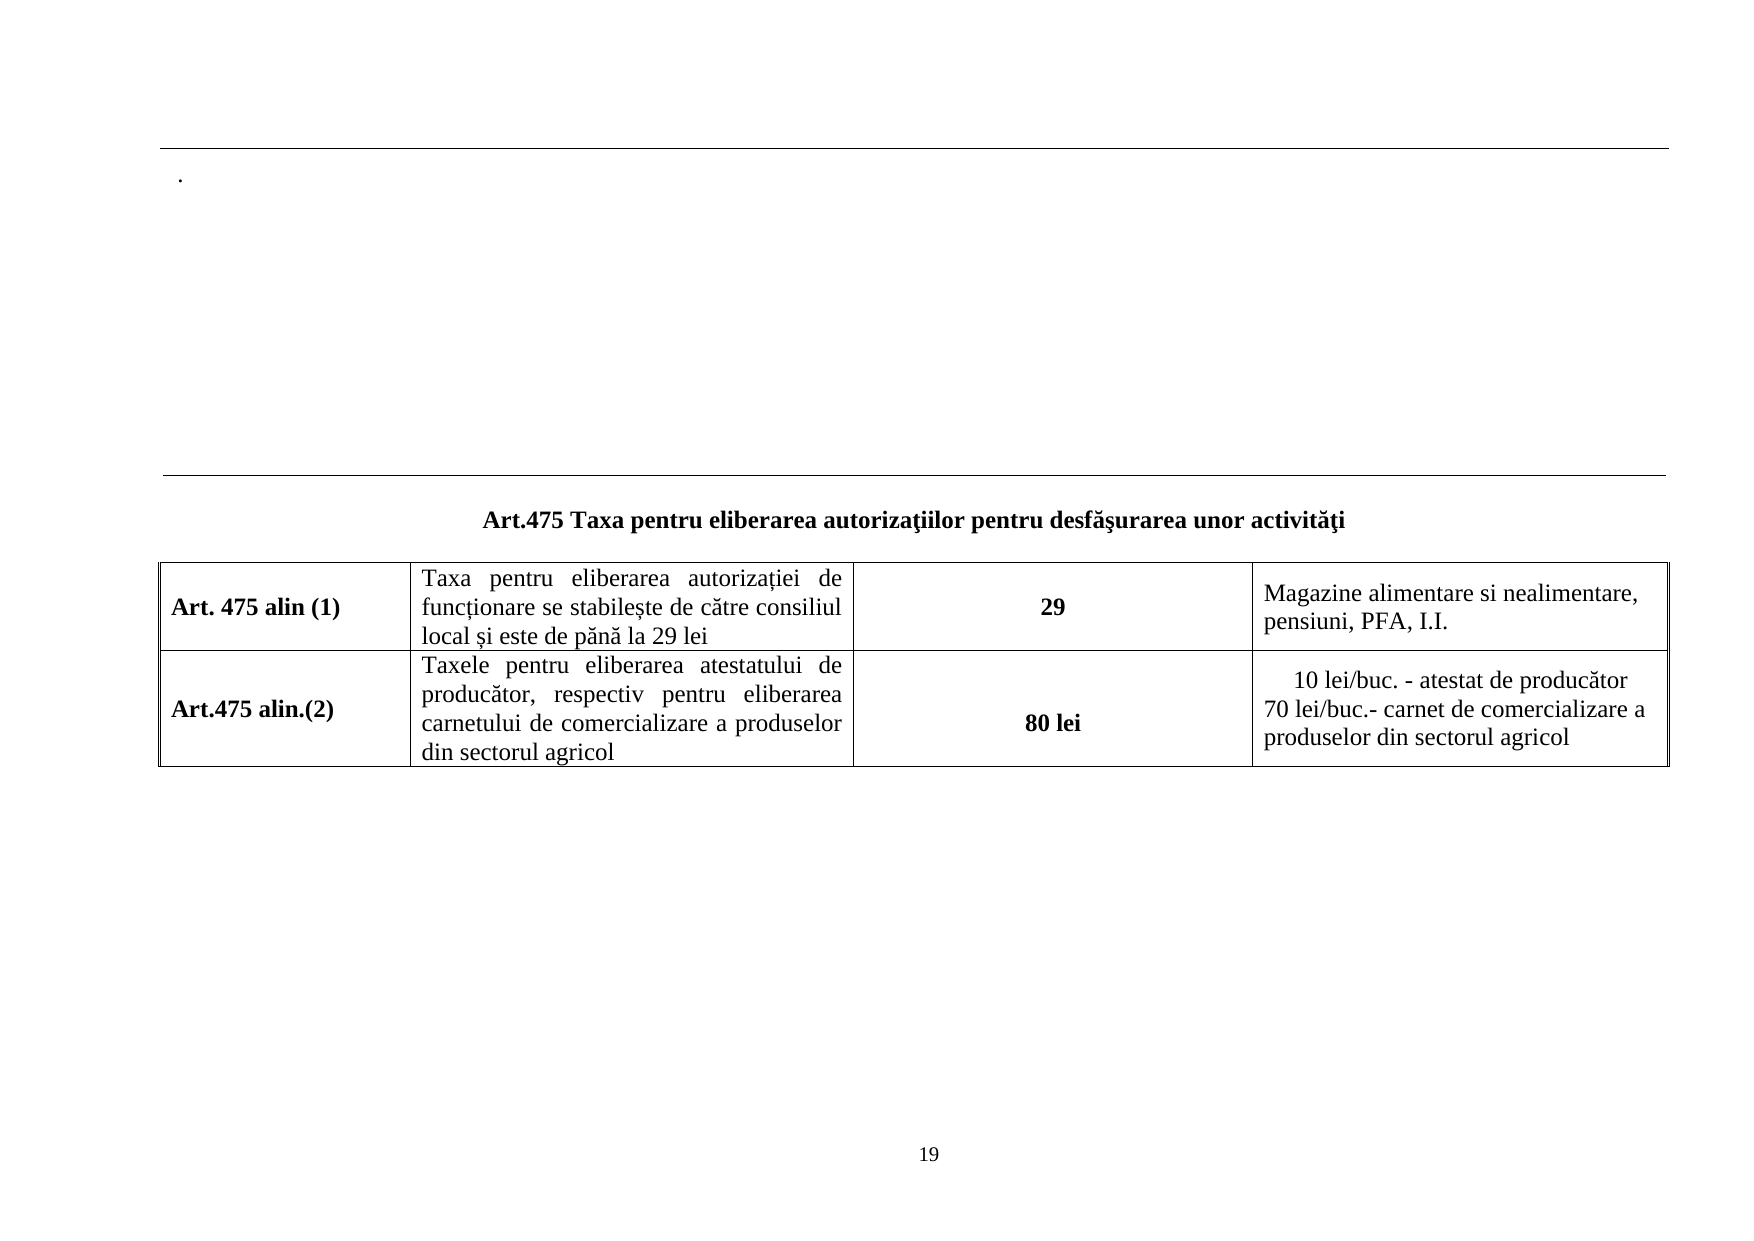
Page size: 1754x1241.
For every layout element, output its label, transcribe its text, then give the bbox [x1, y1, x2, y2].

table_cell 10 lei/buc. - atestat de producător 70 lei/buc.- carnet de comercializare a produselor din sectorul agricol [1253, 651, 1667, 766]
table_cell Art. 475 alin (1) [161, 563, 410, 649]
table_cell Taxele pentru eliberarea atestatului de producător, respectiv pentru eliberarea carnetului de comercializare a produselor din sectorul agricol [411, 651, 853, 766]
table_cell Taxa pentru eliberarea autorizației de funcționare se stabilește de către consiliul local și este de pănă la 29 lei [411, 563, 853, 649]
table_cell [160, 149, 1669, 475]
table_cell Art.475 Taxa pentru eliberarea autorizaţiilor pentru desfăşurarea unor activităţi [160, 475, 1669, 562]
table_cell 80 lei [854, 651, 1252, 766]
table_cell Art.475 alin.(2) [161, 651, 410, 766]
table_cell Magazine alimentare si nealimentare, pensiuni, PFA, I.I. [1253, 563, 1667, 649]
table_cell 29 [854, 563, 1252, 649]
